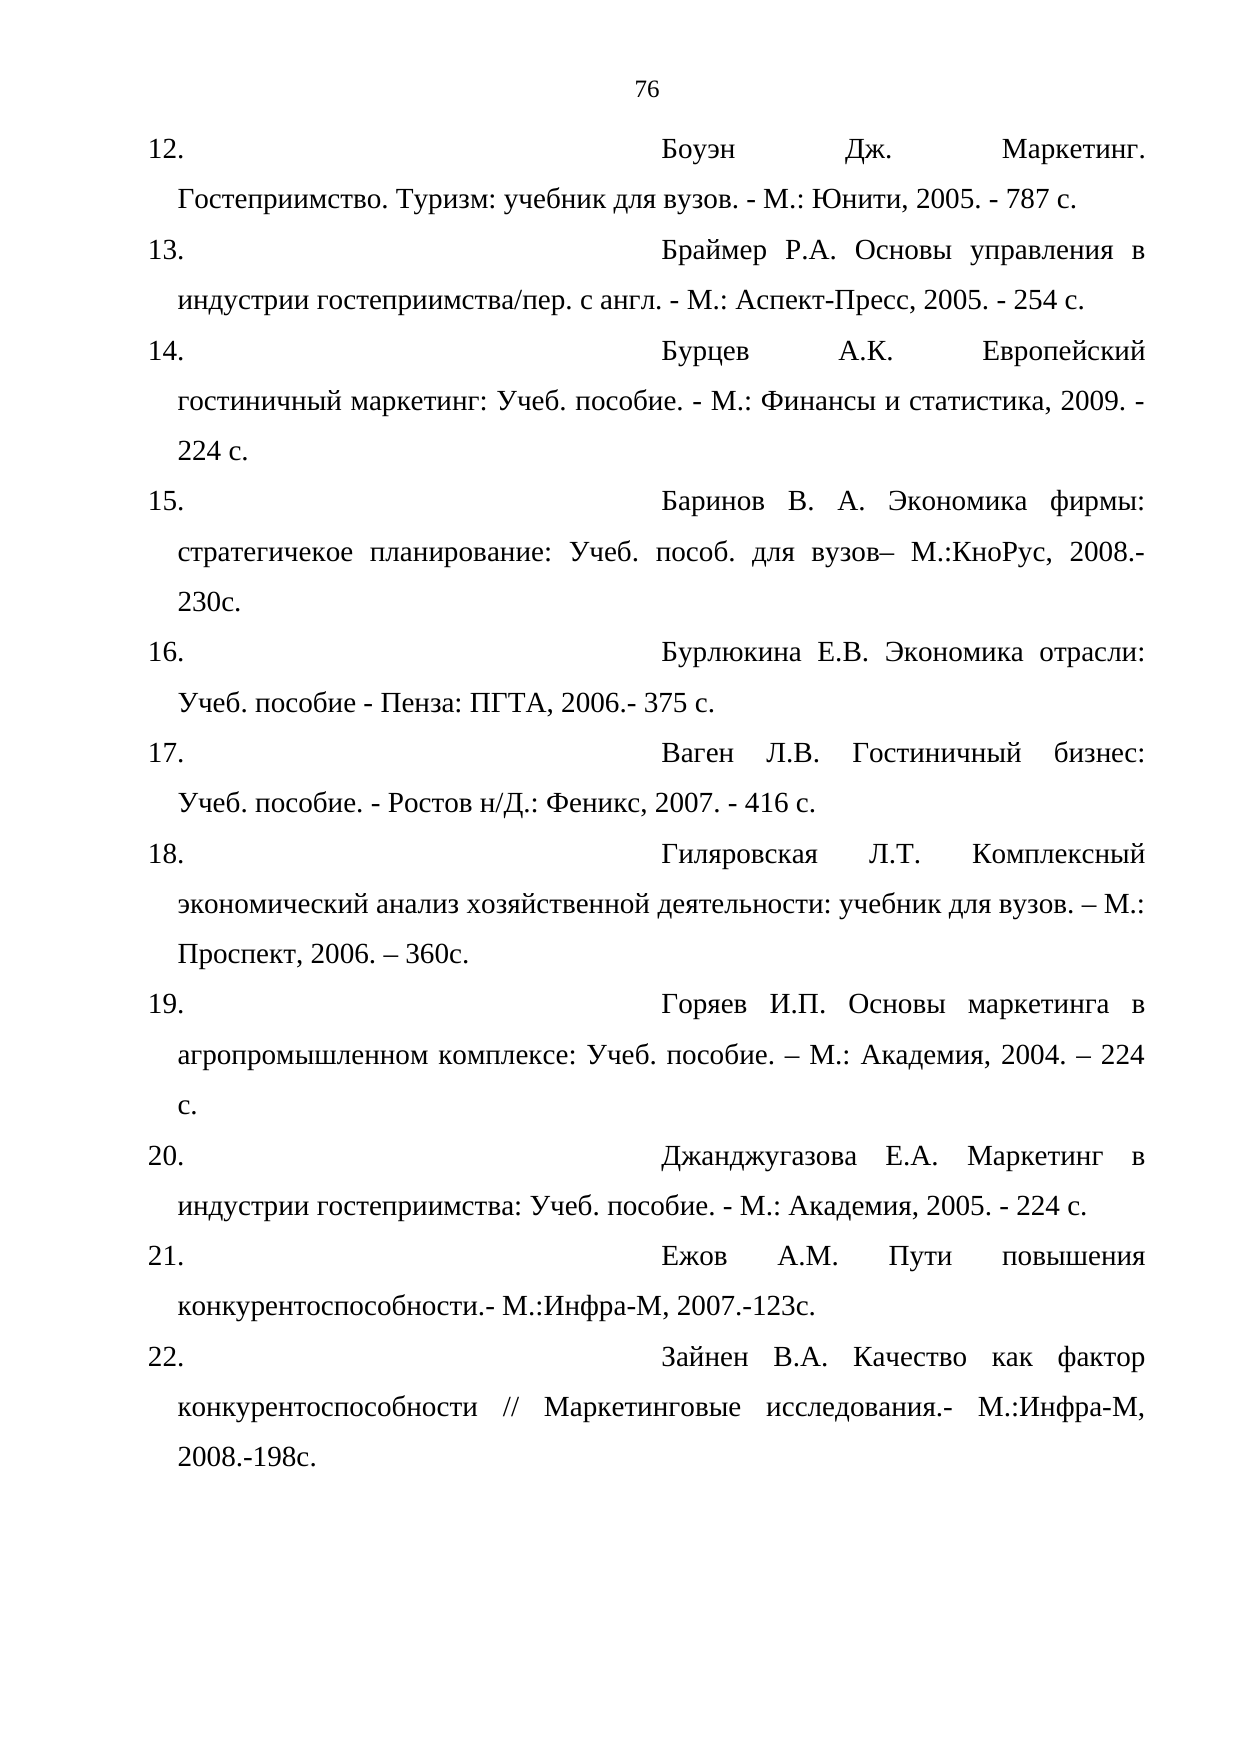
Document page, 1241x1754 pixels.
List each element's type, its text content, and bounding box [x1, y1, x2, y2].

list Бурлюкина Е.В. Экономика отрасли: Учеб. пособие - Пенза: ПГТА, 2006.- 375 с. [148, 634, 1146, 718]
list Браймер Р.А. Основы управления в индустрии гостеприимства/пер. с англ. - М.: Аспект-Пресс, 2005. - 254 с. [148, 232, 1146, 316]
list Гиляровская Л.Т. Комплексный экономический анализ хозяйственной деятельности: учебник для вузов. – М.: Проспект, 2006. – 360с. [148, 836, 1146, 970]
list Горяев И.П. Основы маркетинга в агропромышленном комплексе: Учеб. пособие. – М.: Академия, 2004. – 224 с. [148, 987, 1146, 1121]
list Боуэн Дж. Маркетинг. Гостеприимство. Туризм: учебник для вузов. - М.: Юнити, 2005. - 787 с. [148, 131, 1146, 215]
list Бурцев А.К. Европейский гостиничный маркетинг: Учеб. пособие. - М.: Финансы и статистика, 2009. - 224 с. [148, 333, 1146, 467]
list Зайнен В.А. Качество как фактор конкурентоспособности // Маркетинговые исследования.- М.:Инфра-М, 2008.-198с. [148, 1339, 1146, 1473]
list Баринов В. А. Экономика фирмы: стратегичекое планирование: Учеб. пособ. для вузов– М.:КноРус, 2008.- 230с. [148, 483, 1146, 618]
list Ежов А.М. Пути повышения конкурентоспособности.- М.:Инфра-М, 2007.-123с. [148, 1238, 1146, 1322]
list Джанджугазова Е.А. Маркетинг в индустрии гостеприимства: Учеб. пособие. - М.: Академия, 2005. - 224 с. [148, 1138, 1146, 1221]
list Ваген Л.В. Гостиничный бизнес: Учеб. пособие. - Ростов н/Д.: Феникс, 2007. - 416 с. [148, 735, 1146, 819]
